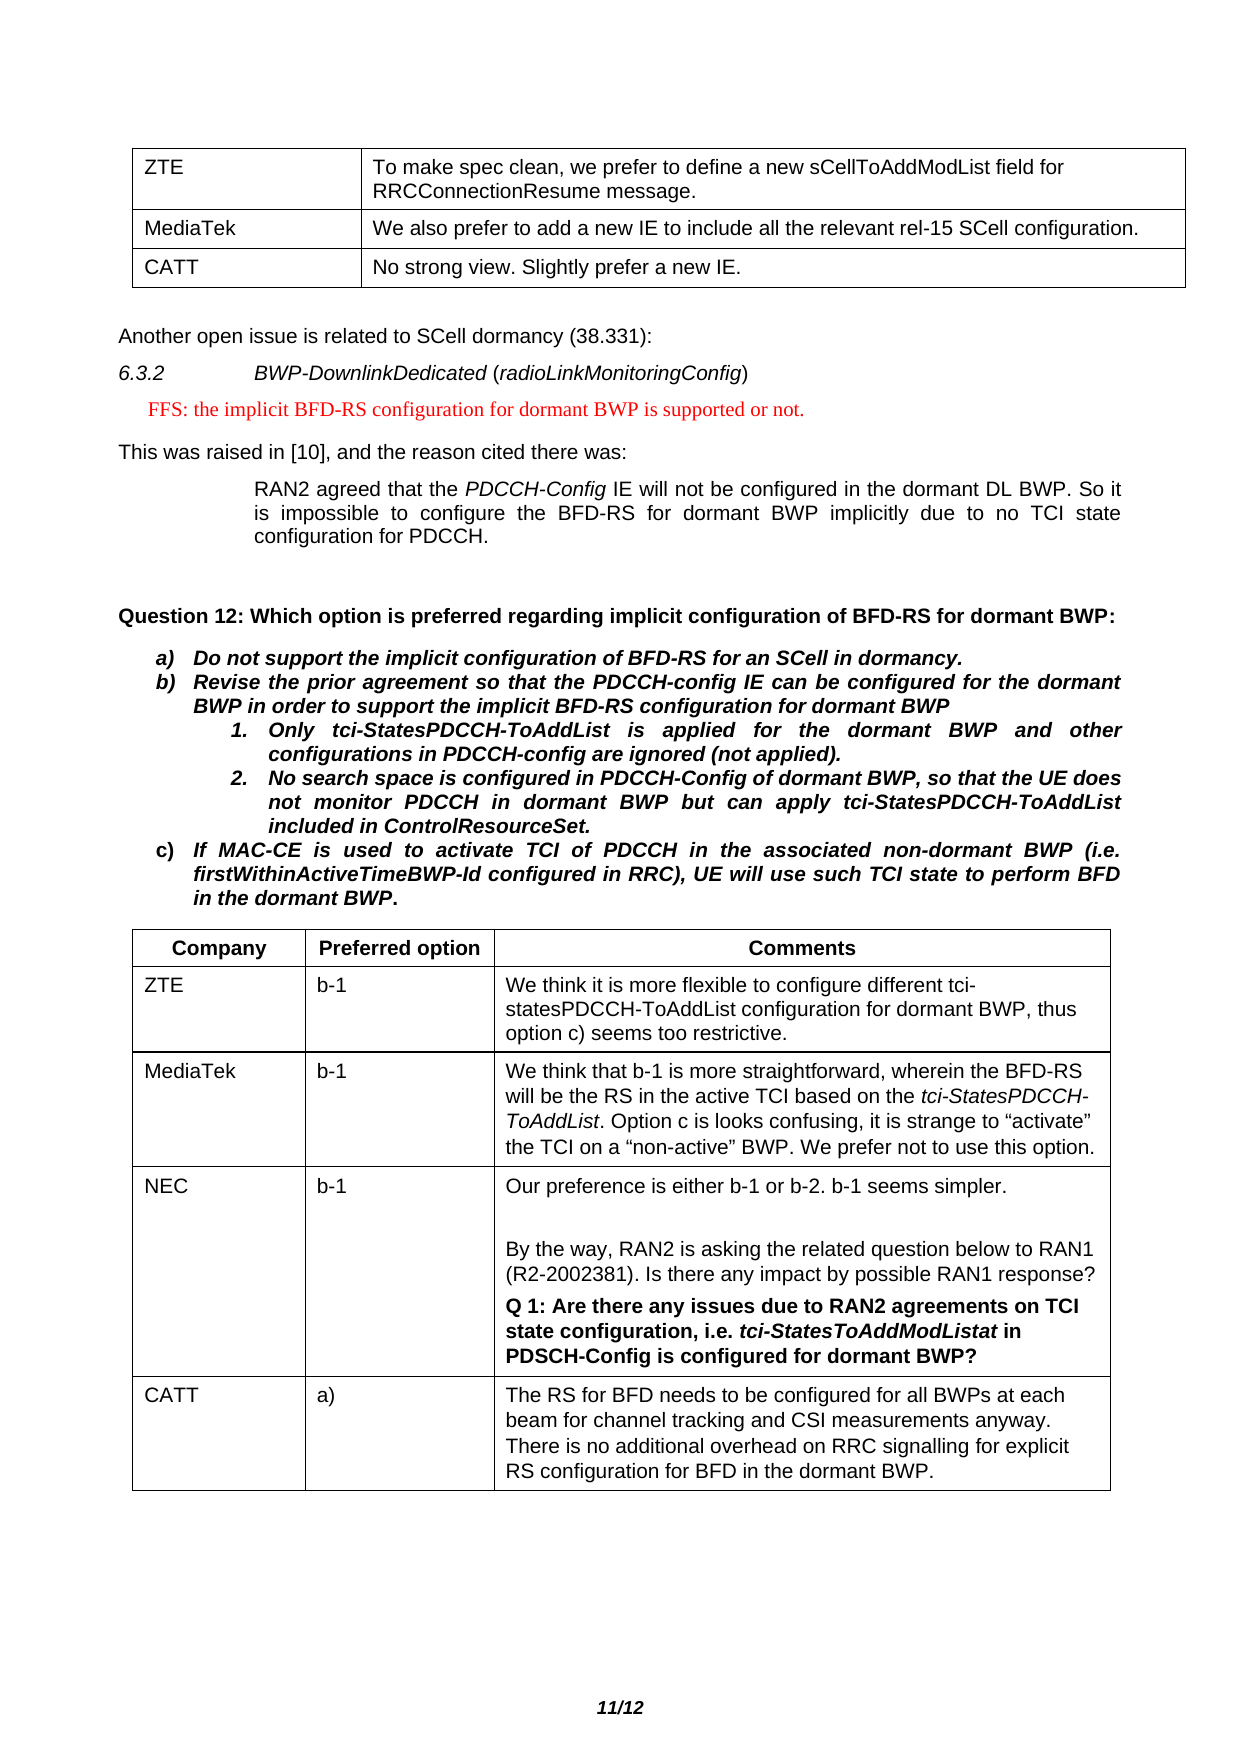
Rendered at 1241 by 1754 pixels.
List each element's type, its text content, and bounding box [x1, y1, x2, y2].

table_cell To make spec clean, we prefer to define a new sCellToAddModList field for RRCConnectionResume message. [362, 149, 1185, 209]
list Only tci-StatesPDCCH-ToAddList is applied for the dormant BWP and other configurations in PDCCH-config are ignored (not applied). [231, 718, 1122, 766]
table_cell Our preference is either b-1 or b-2. b-1 seems simpler. By the way, RAN2 is asking the related question below to RAN1 (R2-2002381). Is there any impact by possible RAN1 response? Q 1: Are there any issues due to RAN2 agreements on TCI state configuration, i.e. tci-StatesToAddModListat in PDSCH-Config is configured for dormant BWP? [495, 1167, 1110, 1376]
table_cell b-1 [306, 967, 494, 1051]
text FFS: the implicit BFD-RS configuration for dormant BWP is supported or not. [148, 397, 1122, 421]
table_cell ZTE [133, 149, 361, 209]
table_cell MediaTek [133, 210, 361, 248]
list Do not support the implicit configuration of BFD-RS for an SCell in dormancy. [156, 646, 1122, 670]
list If MAC-CE is used to activate TCI of PDCCH in the associated non-dormant BWP (i.e. firstWithinActiveTimeBWP-Id configured in RRC), UE will use such TCI state to perform BFD in the dormant BWP. [156, 838, 1122, 910]
table_cell MediaTek [133, 1053, 305, 1166]
table_cell The RS for BFD needs to be configured for all BWPs at each beam for channel tracking and CSI measurements anyway. There is no additional overhead on RRC signalling for explicit RS configuration for BFD in the dormant BWP. [495, 1377, 1110, 1490]
list Revise the prior agreement so that the PDCCH-config IE can be configured for the dormant BWP in order to support the implicit BFD-RS configuration for dormant BWP [156, 670, 1122, 718]
table_cell CATT [133, 249, 361, 287]
table_header Comments [495, 930, 1110, 966]
table_cell b-1 [306, 1053, 494, 1166]
table_cell NEC [133, 1167, 305, 1376]
list No search space is configured in PDCCH-Config of dormant BWP, so that the UE does not monitor PDCCH in dormant BWP but can apply tci-StatesPDCCH-ToAddList included in ControlResourceSet. [231, 766, 1122, 838]
text RAN2 agreed that the PDCCH-Config IE will not be configured in the dormant DL BWP. So it is impossible to configure the BFD-RS for dormant BWP implicitly due to no TCI state configuration for PDCCH. [254, 476, 1122, 548]
text Question 12: Which option is preferred regarding implicit configuration of BFD-RS for dormant BWP: [118, 603, 1122, 627]
table_cell We think that b-1 is more straightforward, wherein the BFD-RS will be the RS in the active TCI based on the tci-StatesPDCCH-ToAddList. Option c is looks confusing, it is strange to “activate” the TCI on a “non-active” BWP. We prefer not to use this option. [495, 1053, 1110, 1166]
table_cell We also prefer to add a new IE to include all the relevant rel-15 SCell configuration. [362, 210, 1185, 248]
table_cell ZTE [133, 967, 305, 1051]
text Another open issue is related to SCell dormancy (38.331): [118, 324, 1122, 348]
text 6.3.2 BWP-DownlinkDedicated (radioLinkMonitoringConfig) [118, 361, 1122, 384]
table_cell CATT [133, 1377, 305, 1490]
table_cell a) [306, 1377, 494, 1490]
table_cell b-1 [306, 1167, 494, 1376]
table_header Company [133, 930, 305, 966]
table_header Preferred option [306, 930, 494, 966]
table_cell We think it is more flexible to configure different tci-statesPDCCH-ToAddList configuration for dormant BWP, thus option c) seems too restrictive. [495, 967, 1110, 1051]
text This was raised in [10], and the reason cited there was: [118, 440, 1122, 464]
table_cell No strong view. Slightly prefer a new IE. [362, 249, 1185, 287]
